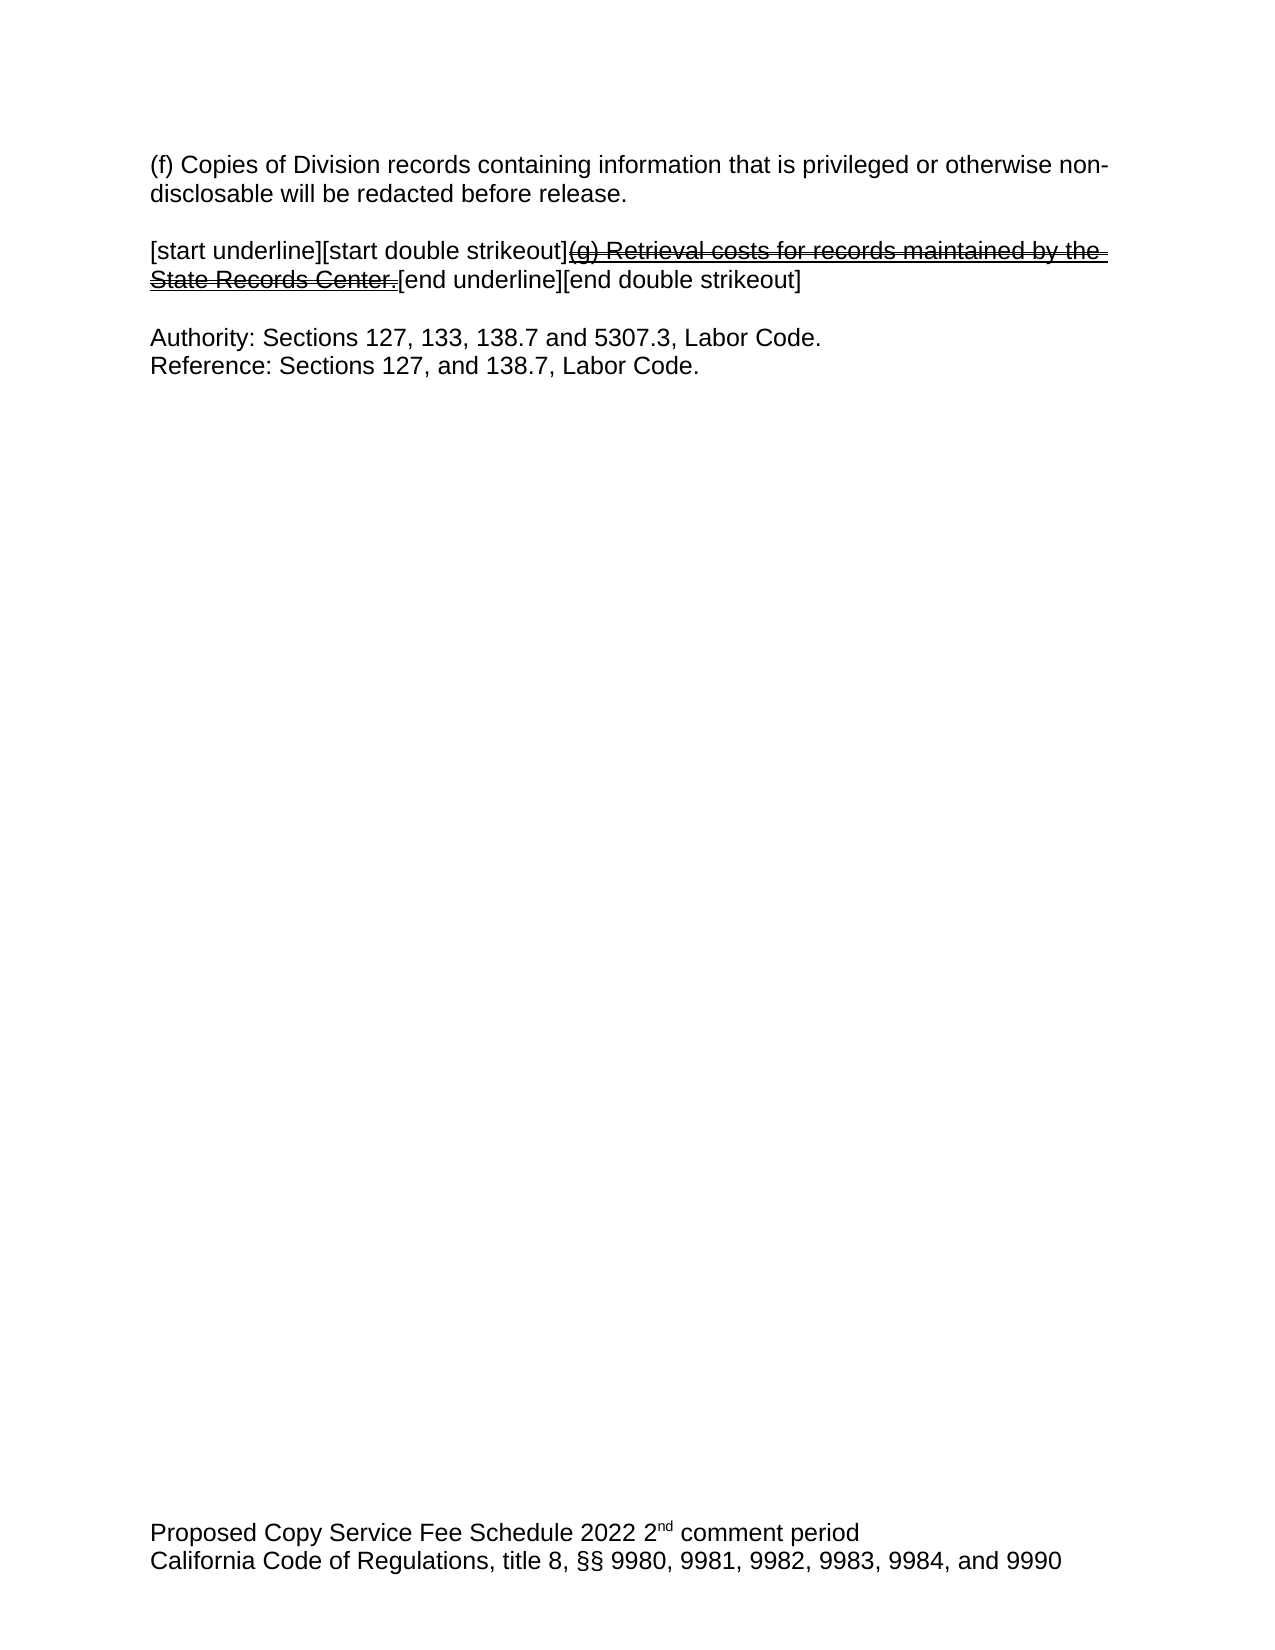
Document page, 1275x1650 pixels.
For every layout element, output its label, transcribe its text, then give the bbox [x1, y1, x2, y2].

text Authority: Sections 127, 133, 138.7 and 5307.3, Labor Code. [150, 322, 1125, 351]
text [start underline][start double strikeout](g) Retrieval costs for records maintained by the State Records Center.[end underline][end double strikeout] [150, 236, 1125, 294]
text Reference: Sections 127, and 138.7, Labor Code. [150, 351, 1125, 380]
text (f) Copies of Division records containing information that is privileged or otherwise non-disclosable will be redacted before release. [150, 150, 1125, 207]
